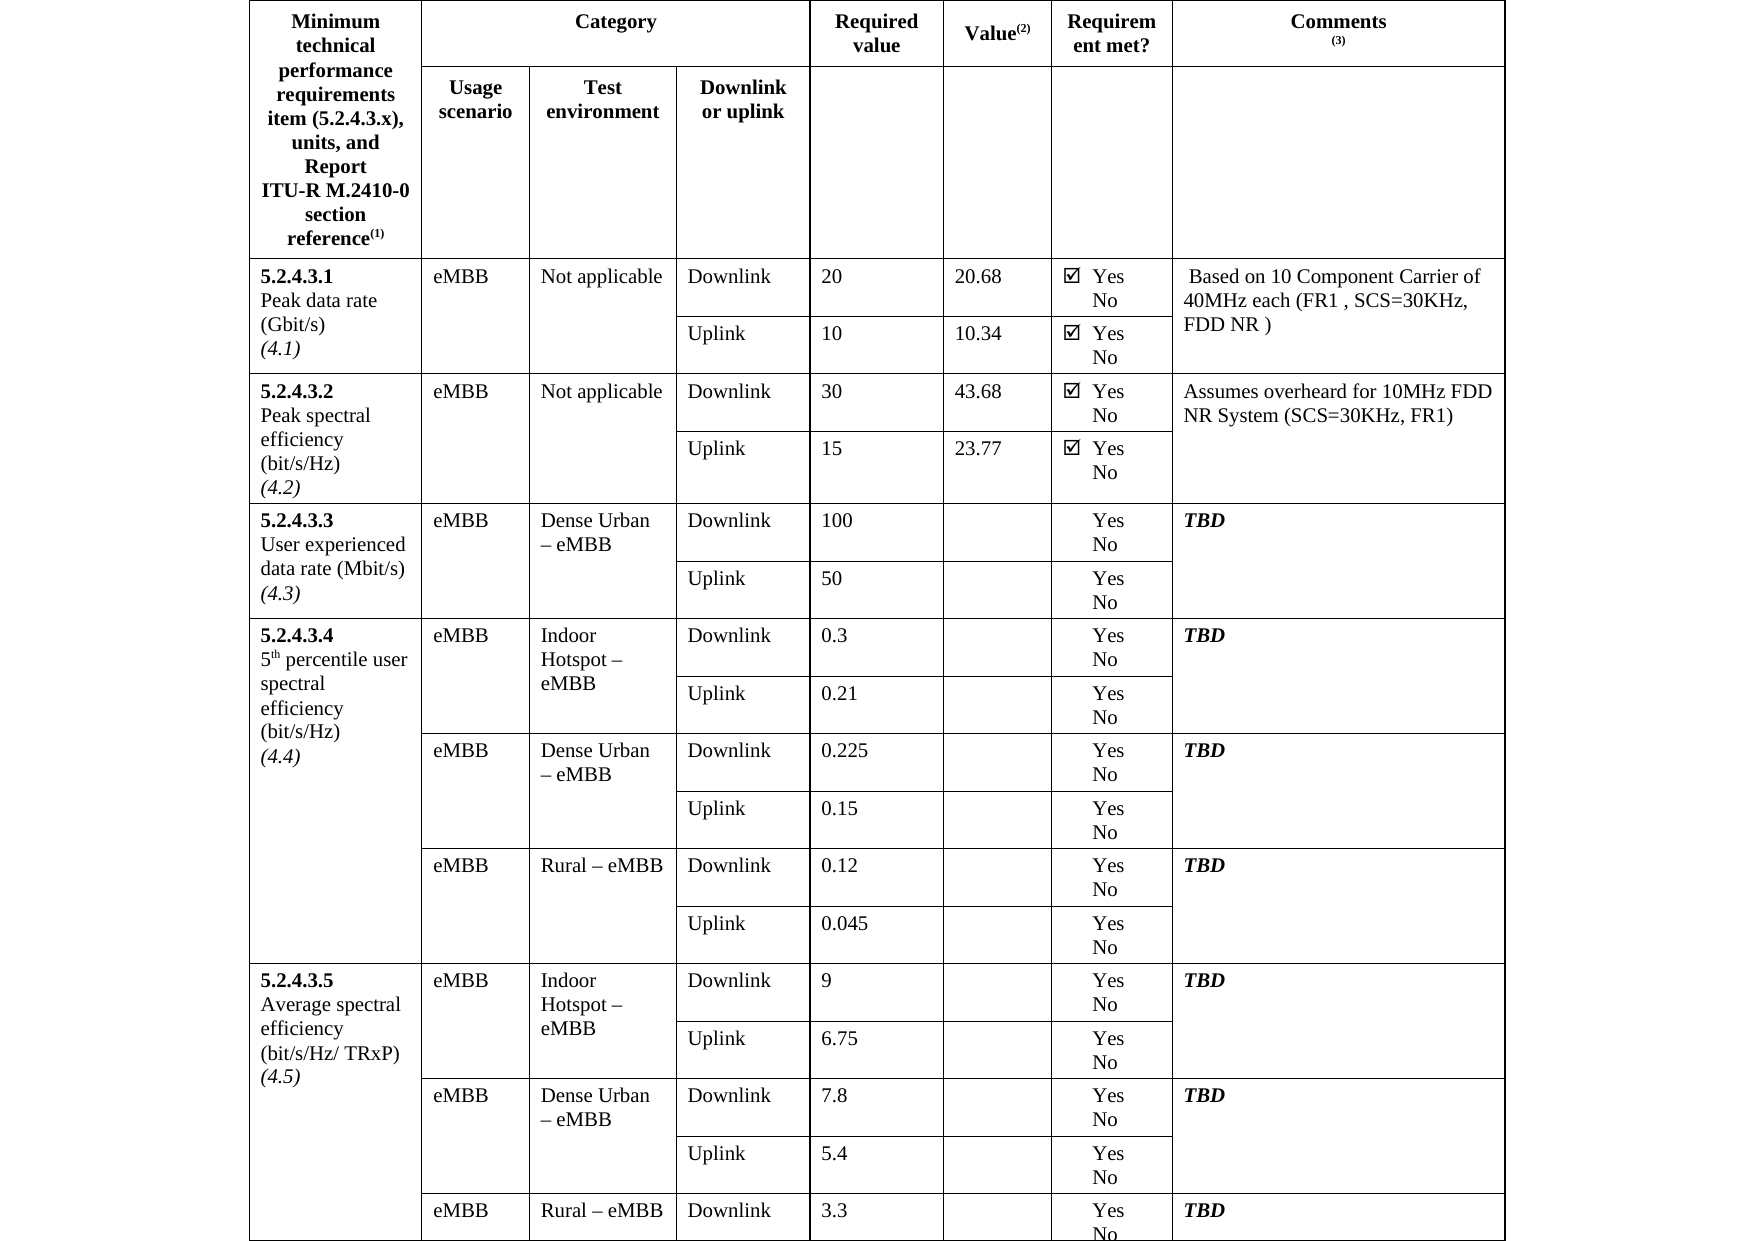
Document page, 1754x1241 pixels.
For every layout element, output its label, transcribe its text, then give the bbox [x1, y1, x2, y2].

table_cell eMBB [422, 259, 529, 373]
table_cell TBD [1173, 964, 1504, 1078]
table_cell Yes No [1052, 317, 1172, 373]
table_cell [944, 792, 1051, 848]
table_cell [1052, 67, 1172, 258]
table_cell Downlink or uplink [677, 67, 809, 258]
table_cell [944, 562, 1051, 618]
table_cell Dense Urban – eMBB [530, 1079, 676, 1193]
table_cell [944, 1137, 1051, 1193]
table_cell 30 [811, 374, 943, 431]
table_cell [944, 619, 1051, 676]
table_cell Dense Urban – eMBB [530, 504, 676, 618]
table_cell 10.34 [944, 317, 1051, 373]
table_cell Yes No [1052, 619, 1172, 676]
table_cell 5.2.4.3.2 Peak spectral efficiency (bit/s/Hz) (4.2) [250, 374, 421, 503]
table_cell Downlink [677, 374, 809, 431]
table_cell Downlink [677, 504, 809, 561]
table_cell Yes No [1052, 1022, 1172, 1078]
table_cell 3.3 [811, 1194, 943, 1240]
table_cell Uplink [677, 677, 809, 733]
table_cell eMBB [422, 1194, 529, 1240]
table_cell TBD [1173, 1079, 1504, 1193]
table_cell [944, 734, 1051, 791]
table_cell Yes No [1052, 907, 1172, 963]
table_cell Rural – eMBB [530, 1194, 676, 1240]
table_cell Yes No [1052, 792, 1172, 848]
table_cell Test environment [530, 67, 676, 258]
table_cell Downlink [677, 259, 809, 316]
table_cell [811, 67, 943, 258]
table_cell Uplink [677, 792, 809, 848]
table_cell [944, 677, 1051, 733]
table_cell 5.2.4.3.3 User experienced data rate (Mbit/s) (4.3) [250, 504, 421, 618]
table_cell 0.3 [811, 619, 943, 676]
table_cell TBD [1173, 1194, 1504, 1240]
table_cell eMBB [422, 504, 529, 618]
table_cell eMBB [422, 374, 529, 503]
table_cell Downlink [677, 734, 809, 791]
table_cell [944, 907, 1051, 963]
table_cell eMBB [422, 1079, 529, 1193]
table_cell Yes No [1052, 1137, 1172, 1193]
table_cell 0.225 [811, 734, 943, 791]
table_cell [1173, 67, 1504, 258]
table_cell Indoor Hotspot – eMBB [530, 619, 676, 733]
table_cell Yes No [1052, 374, 1172, 431]
table_cell 0.15 [811, 792, 943, 848]
table_cell 23.77 [944, 432, 1051, 503]
table_cell 0.12 [811, 849, 943, 906]
table_cell [944, 1079, 1051, 1136]
table_cell Not applicable [530, 259, 676, 373]
table_cell Yes No [1052, 849, 1172, 906]
table_cell eMBB [422, 849, 529, 963]
table_cell Based on 10 Component Carrier of 40MHz each (FR1 , SCS=30KHz, FDD NR ) [1173, 259, 1504, 373]
table_cell Assumes overheard for 10MHz FDD NR System (SCS=30KHz, FR1) [1173, 374, 1504, 503]
table_header Required value [811, 1, 943, 66]
table_cell 20.68 [944, 259, 1051, 316]
table_header Requirement met? [1052, 1, 1172, 66]
table_cell Uplink [677, 432, 809, 503]
table_cell [944, 67, 1051, 258]
table_cell Yes No [1052, 562, 1172, 618]
table_cell Dense Urban – eMBB [530, 734, 676, 848]
table_cell Downlink [677, 849, 809, 906]
table_cell 43.68 [944, 374, 1051, 431]
table_cell 10 [811, 317, 943, 373]
table_cell 50 [811, 562, 943, 618]
table_cell [944, 849, 1051, 906]
table_cell 5.2.4.3.1 Peak data rate (Gbit/s) (4.1) [250, 259, 421, 373]
table_cell Uplink [677, 1022, 809, 1078]
table_cell [944, 1194, 1051, 1240]
table_header Value(2) [944, 1, 1051, 66]
table_cell [944, 964, 1051, 1021]
table_cell Uplink [677, 1137, 809, 1193]
table_cell 0.21 [811, 677, 943, 733]
table_cell Yes No [1052, 964, 1172, 1021]
table_cell 5.2.4.3.5 Average spectral efficiency (bit/s/Hz/ TRxP) (4.5) [250, 964, 421, 1240]
table_cell 5.2.4.3.4 5th percentile user spectral efficiency (bit/s/Hz) (4.4) [250, 619, 421, 963]
table_cell [944, 504, 1051, 561]
table_cell 9 [811, 964, 943, 1021]
table_cell 5.4 [811, 1137, 943, 1193]
table_cell Indoor Hotspot – eMBB [530, 964, 676, 1078]
table_cell TBD [1173, 849, 1504, 963]
table_cell TBD [1173, 734, 1504, 848]
table_cell 7.8 [811, 1079, 943, 1136]
table_cell Uplink [677, 562, 809, 618]
table_cell 6.75 [811, 1022, 943, 1078]
table_cell Yes No [1052, 1194, 1172, 1240]
table_cell Yes No [1052, 734, 1172, 791]
table_cell TBD [1173, 504, 1504, 618]
table_cell Not applicable [530, 374, 676, 503]
table_cell Uplink [677, 907, 809, 963]
table_header Comments (3) [1173, 1, 1504, 66]
table_cell Yes No [1052, 677, 1172, 733]
table_cell Downlink [677, 964, 809, 1021]
table_cell 0.045 [811, 907, 943, 963]
table_header Category [422, 1, 809, 66]
table_cell Downlink [677, 619, 809, 676]
table_cell eMBB [422, 964, 529, 1078]
table_cell 15 [811, 432, 943, 503]
table_cell Uplink [677, 317, 809, 373]
table_cell [944, 1022, 1051, 1078]
table_cell TBD [1173, 619, 1504, 733]
table_cell Yes No [1052, 432, 1172, 503]
table_cell 100 [811, 504, 943, 561]
table_cell eMBB [422, 734, 529, 848]
table_cell Yes No [1052, 1079, 1172, 1136]
table_header Minimum technical performance requirements item (5.2.4.3.x), units, and Report ITU-R M.2410-0 section reference(1) [250, 1, 421, 258]
table_cell Rural – eMBB [530, 849, 676, 963]
table_cell Downlink [677, 1079, 809, 1136]
table_cell Yes No [1052, 259, 1172, 316]
table_cell eMBB [422, 619, 529, 733]
table_cell Yes No [1052, 504, 1172, 561]
table_cell Usage scenario [422, 67, 529, 258]
table_cell Downlink [677, 1194, 809, 1240]
table_cell 20 [811, 259, 943, 316]
